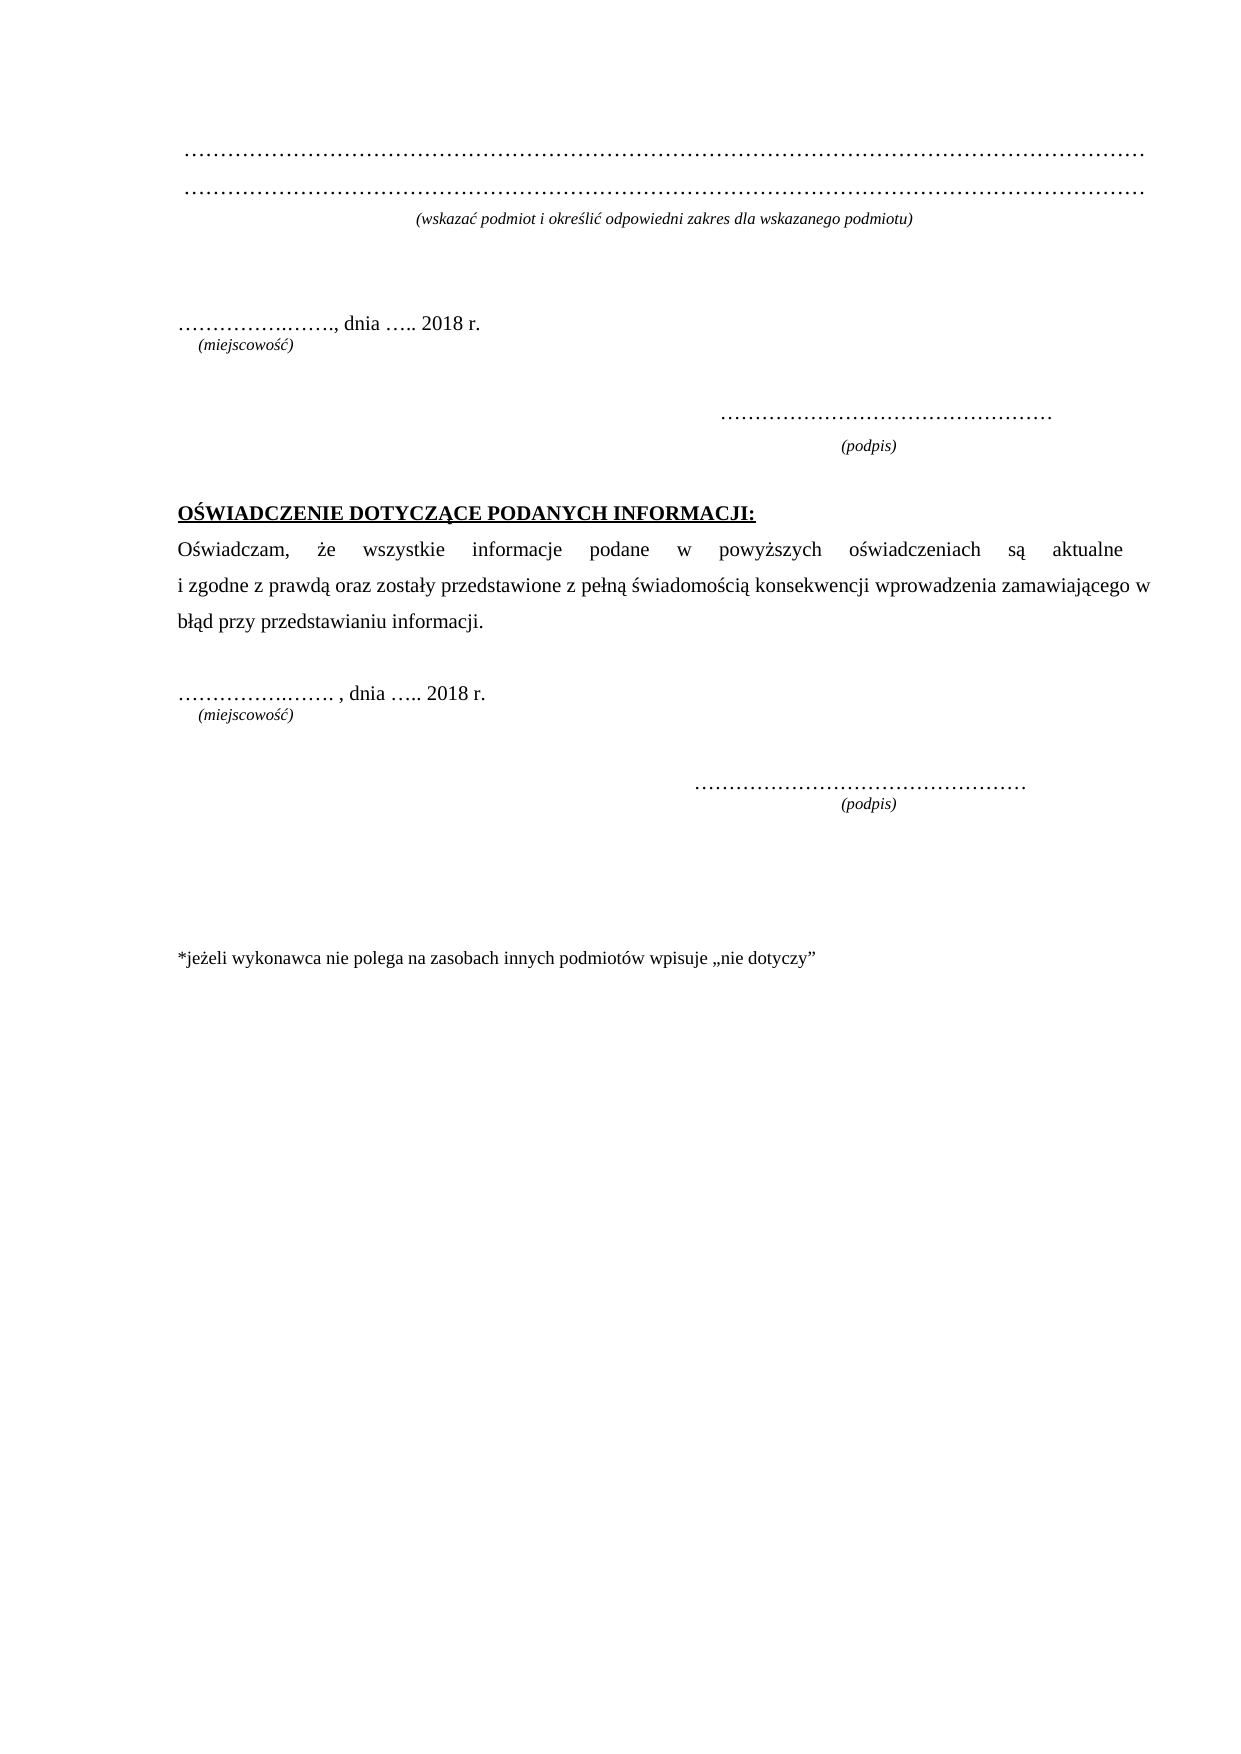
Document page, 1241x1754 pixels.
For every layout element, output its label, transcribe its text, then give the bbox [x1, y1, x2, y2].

text OŚWIADCZENIE DOTYCZĄCE PODANYCH INFORMACJI: [177, 501, 1152, 525]
text …………….……. , dnia ….. 2018 r. [177, 681, 1152, 705]
text (podpis) [767, 436, 1152, 455]
text (miejscowość) [177, 335, 1152, 354]
text …………….……., dnia ….. 2018 r. [177, 311, 1152, 335]
text (miejscowość) [177, 705, 1152, 724]
text ………………………………………………………………………………………………………………………………………………………………………………………………………………………………………… (wskazać podmiot i określić odpowiedni zakres dla wskazanego podmiotu) [177, 136, 1152, 228]
text *jeżeli wykonawca nie polega na zasobach innych podmiotów wpisuje „nie dotyczy” [177, 947, 1152, 968]
text ………………………………………… [177, 770, 1152, 794]
text (podpis) [767, 794, 1152, 813]
text ………………………………………… [177, 400, 1152, 424]
text Oświadczam, że wszystkie informacje podane w powyższych oświadczeniach są aktualne i zgodne z prawdą oraz zostały przedstawione z pełną świadomością konsekwencji wprowadzenia zamawiającego w błąd przy przedstawianiu informacji. [177, 537, 1152, 633]
